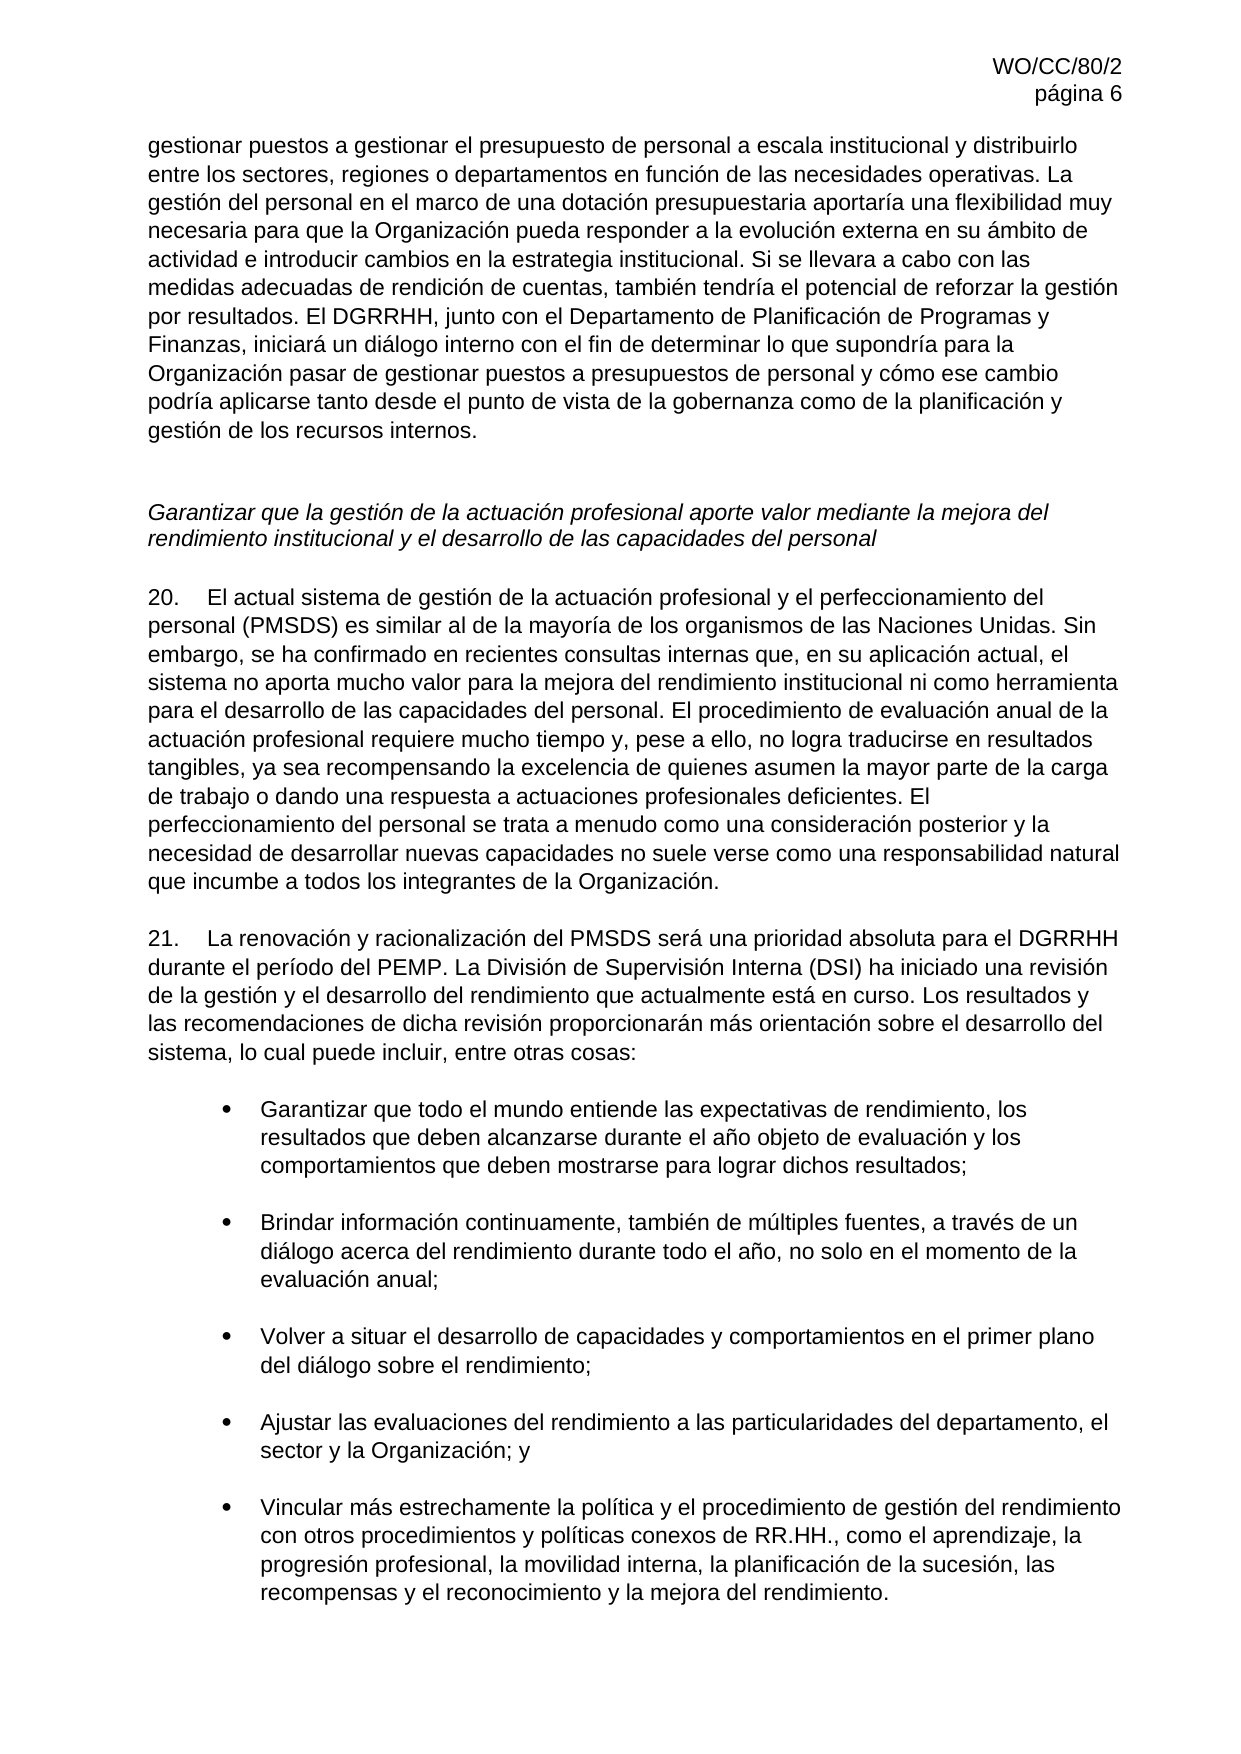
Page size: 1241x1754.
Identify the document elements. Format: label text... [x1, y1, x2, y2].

subtitle Garantizar que la gestión de la actuación profesional aporte valor mediante la mejora del rendimiento institucional y el desarrollo de las capacidades del personal [148, 498, 1122, 551]
list Ajustar las evaluaciones del rendimiento a las particularidades del departamento, el sector y la Organización; y [223, 1408, 1122, 1463]
list La renovación y racionalización del PMSDS será una prioridad absoluta para el DGRRHH durante el período del PEMP. La División de Supervisión Interna (DSI) ha iniciado una revisión de la gestión y el desarrollo del rendimiento que actualmente está en curso. Los resultados y las recomendaciones de dicha revisión proporcionarán más orientación sobre el desarrollo del sistema, lo cual puede incluir, entre otras cosas: [148, 925, 1122, 1065]
list Brindar información continuamente, también de múltiples fuentes, a través de un diálogo acerca del rendimiento durante todo el año, no solo en el momento de la evaluación anual; [223, 1209, 1122, 1293]
list Volver a situar el desarrollo de capacidades y comportamientos en el primer plano del diálogo sobre el rendimiento; [223, 1323, 1122, 1378]
list Garantizar que todo el mundo entiende las expectativas de rendimiento, los resultados que deben alcanzarse durante el año objeto de evaluación y los comportamientos que deben mostrarse para lograr dichos resultados; [223, 1096, 1122, 1179]
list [148, 132, 1122, 443]
list El actual sistema de gestión de la actuación profesional y el perfeccionamiento del personal (PMSDS) es similar al de la mayoría de los organismos de las Naciones Unidas. Sin embargo, se ha confirmado en recientes consultas internas que, en su aplicación actual, el sistema no aporta mucho valor para la mejora del rendimiento institucional ni como herramienta para el desarrollo de las capacidades del personal. El procedimiento de evaluación anual de la actuación profesional requiere mucho tiempo y, pese a ello, no logra traducirse en resultados tangibles, ya sea recompensando la excelencia de quienes asumen la mayor parte de la carga de trabajo o dando una respuesta a actuaciones profesionales deficientes. El perfeccionamiento del personal se trata a menudo como una consideración posterior y la necesidad de desarrollar nuevas capacidades no suele verse como una responsabilidad natural que incumbe a todos los integrantes de la Organización. [148, 584, 1122, 894]
list Vincular más estrechamente la política y el procedimiento de gestión del rendimiento con otros procedimientos y políticas conexos de RR.HH., como el aprendizaje, la progresión profesional, la movilidad interna, la planificación de la sucesión, las recompensas y el reconocimiento y la mejora del rendimiento. [223, 1494, 1122, 1605]
